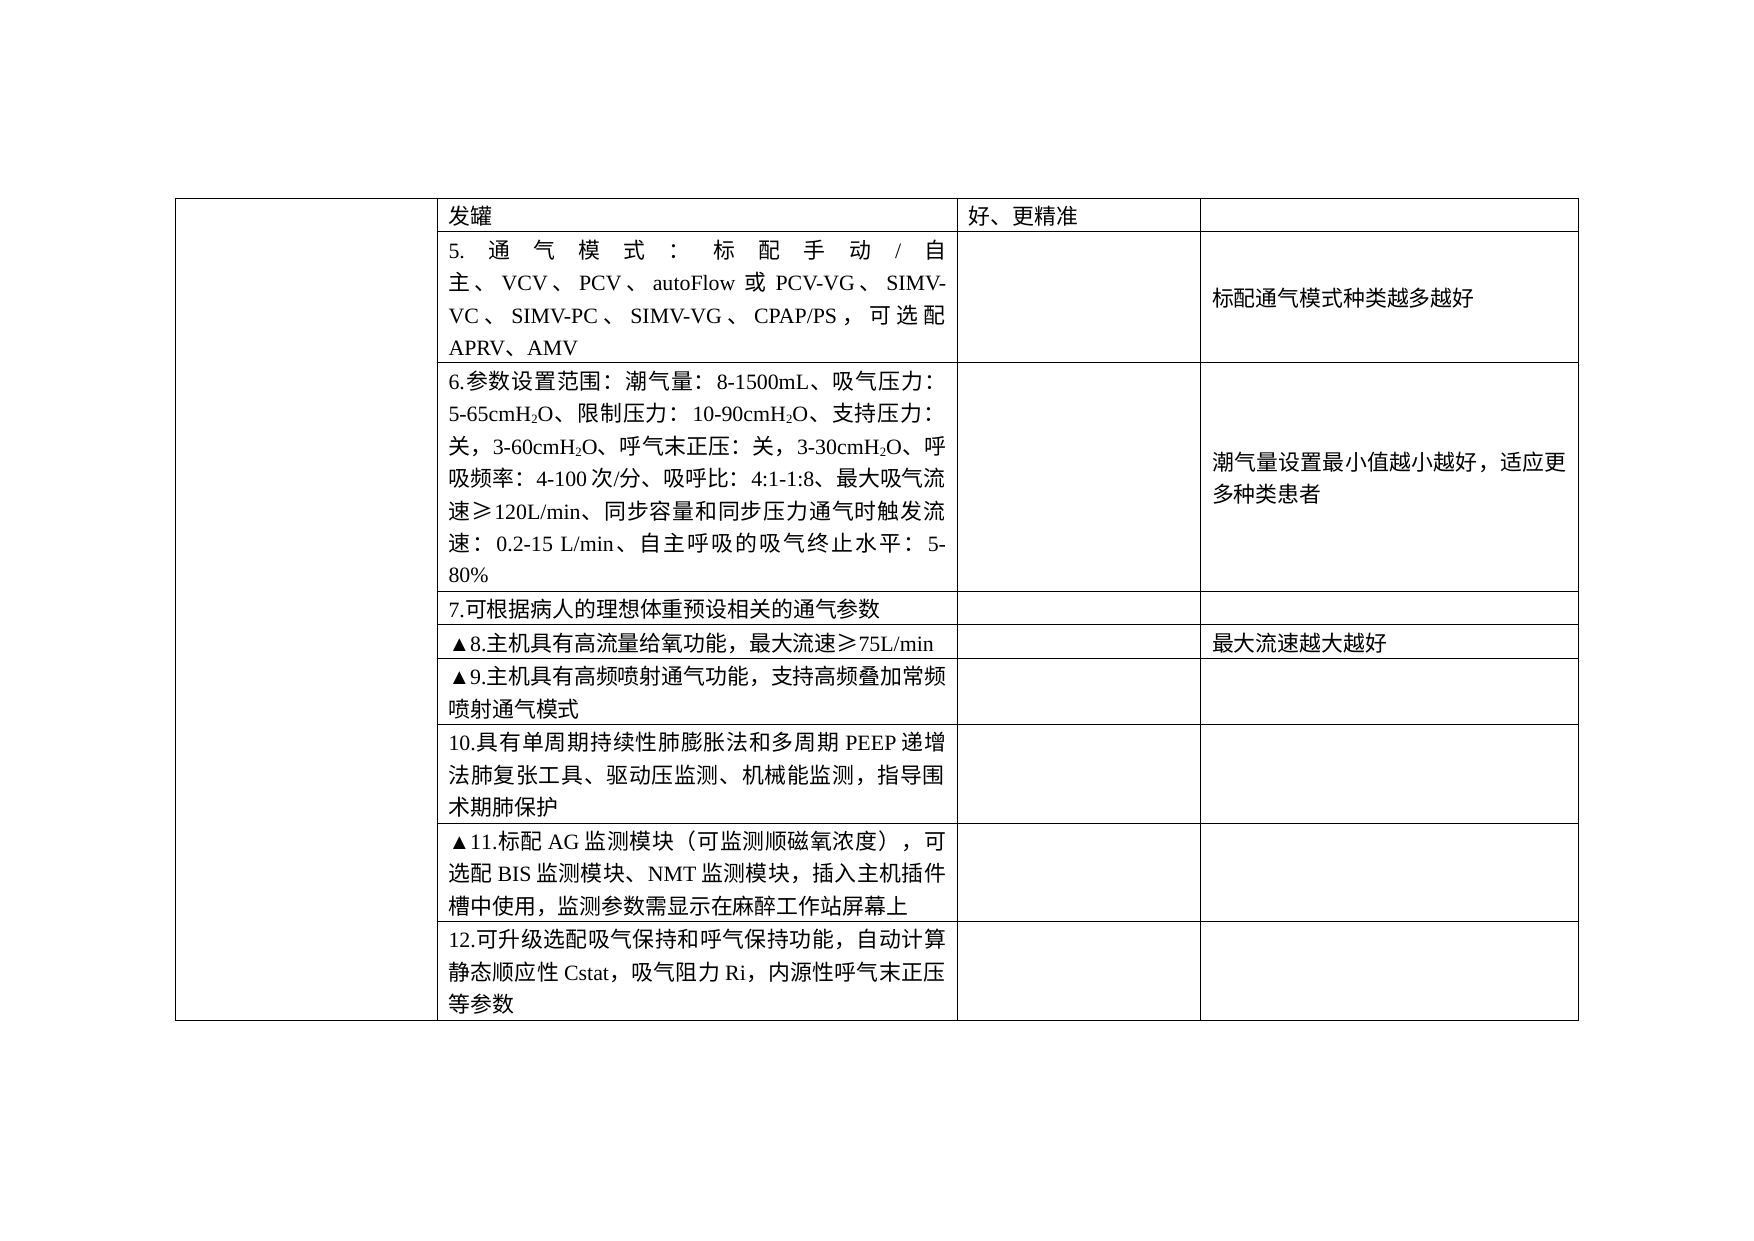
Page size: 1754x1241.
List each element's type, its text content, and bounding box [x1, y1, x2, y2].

table_cell [1201, 922, 1578, 1019]
table_cell [958, 625, 1200, 658]
table_cell [958, 922, 1200, 1019]
table_cell 10.具有单周期持续性肺膨胀法和多周期PEEP递增法肺复张工具、驱动压监测、机械能监测，指导围术期肺保护 [438, 725, 957, 822]
table_cell [958, 592, 1200, 624]
table_cell ▲11.标配AG监测模块（可监测顺磁氧浓度），可选配BIS监测模块、NMT监测模块，插入主机插件槽中使用，监测参数需显示在麻醉工作站屏幕上 [438, 824, 957, 921]
table_cell [1201, 199, 1578, 231]
table_cell [1201, 725, 1578, 822]
table_cell ▲8.主机具有高流量给氧功能，最大流速≥75L/min [438, 625, 957, 658]
table_cell [1201, 659, 1578, 724]
table_cell [958, 824, 1200, 921]
table_cell [1201, 824, 1578, 921]
table_cell 潮气量设置最小值越小越好，适应更多种类患者 [1201, 363, 1578, 591]
table_cell 6.参数设置范围：潮气量：8-1500mL、吸气压力：5-65cmH2O、限制压力：10-90cmH2O、支持压力：关，3-60cmH2O、呼气末正压：关，3-30cmH2O、呼吸频率：4-100次/分、吸呼比：4:1-1:8、最大吸气流速≥120L/min、同步容量和同步压力通气时触发流速：0.2-15 L/min、自主呼吸的吸气终止水平：5-80% [438, 363, 957, 591]
table_cell [1201, 592, 1578, 624]
table_cell 标配通气模式种类越多越好 [1201, 232, 1578, 362]
table_cell 最大流速越大越好 [1201, 625, 1578, 658]
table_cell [958, 199, 1200, 231]
table_cell 5.通气模式：标配手动/自主、VCV、PCV、autoFlow或PCV-VG、SIMV-VC、SIMV-PC、SIMV-VG、CPAP/PS，可选配APRV、AMV [438, 232, 957, 362]
table_cell ▲9.主机具有高频喷射通气功能，支持高频叠加常频喷射通气模式 [438, 659, 957, 724]
table_cell [958, 363, 1200, 591]
table_cell 12.可升级选配吸气保持和呼气保持功能，自动计算静态顺应性Cstat，吸气阻力Ri，内源性呼气末正压等参数 [438, 922, 957, 1019]
table_cell [958, 232, 1200, 362]
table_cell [438, 199, 957, 231]
table_cell [958, 659, 1200, 724]
table_cell [958, 725, 1200, 822]
table_cell 7.可根据病人的理想体重预设相关的通气参数 [438, 592, 957, 624]
